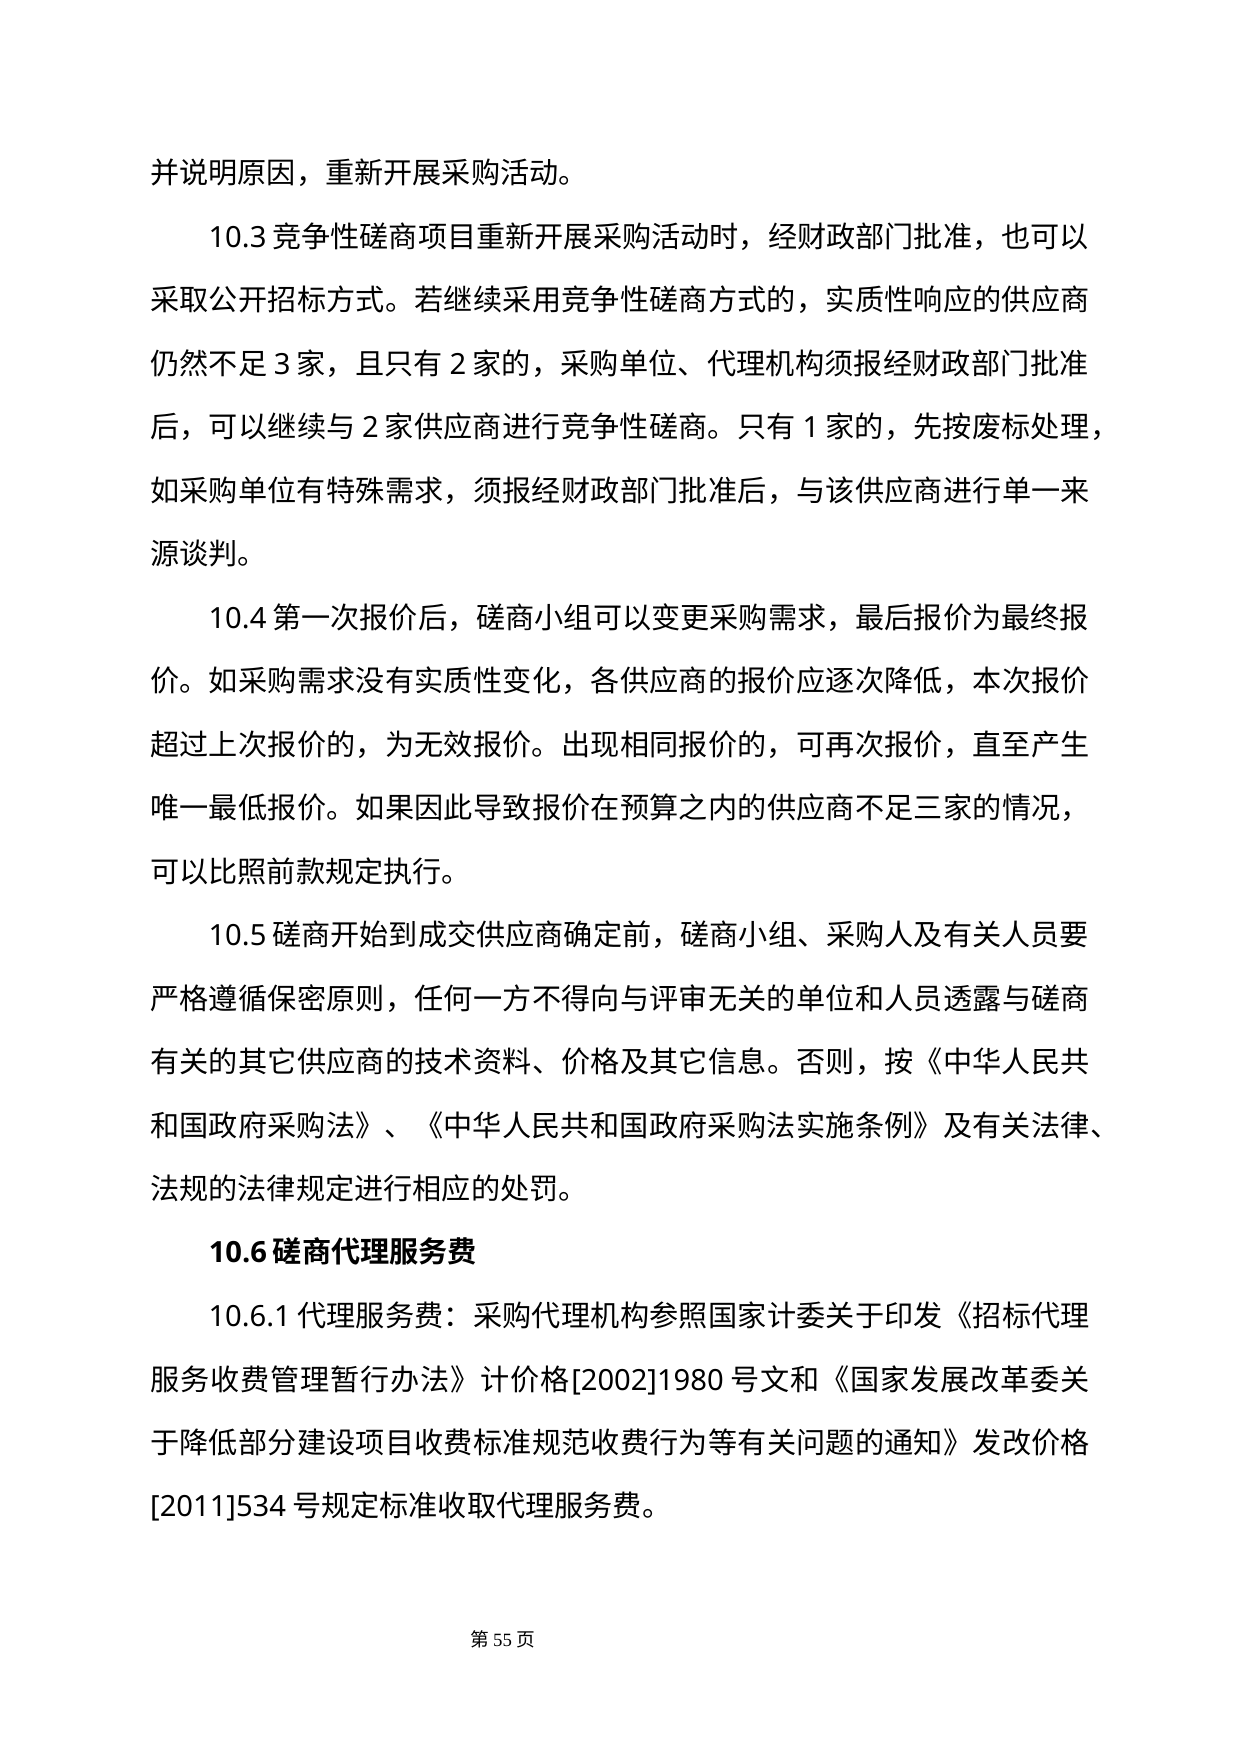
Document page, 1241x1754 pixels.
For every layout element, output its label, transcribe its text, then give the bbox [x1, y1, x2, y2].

text 10.3竞争性磋商项目重新开展采购活动时，经财政部门批准，也可以采取公开招标方式。若继续采用竞争性磋商方式的，实质性响应的供应商仍然不足3家，且只有2家的，采购单位、代理机构须报经财政部门批准后，可以继续与2家供应商进行竞争性磋商。只有1家的，先按废标处理，如采购单位有特殊需求，须报经财政部门批准后，与该供应商进行单一来源谈判。 [150, 213, 1090, 573]
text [150, 150, 1090, 192]
text 10.6.1代理服务费：采购代理机构参照国家计委关于印发《招标代理服务收费管理暂行办法》计价格[2002]1980号文和《国家发展改革委关于降低部分建设项目收费标准规范收费行为等有关问题的通知》发改价格[2011]534号规定标准收取代理服务费。 [150, 1292, 1090, 1525]
text 10.4第一次报价后，磋商小组可以变更采购需求，最后报价为最终报价。如采购需求没有实质性变化，各供应商的报价应逐次降低，本次报价超过上次报价的，为无效报价。出现相同报价的，可再次报价，直至产生唯一最低报价。如果因此导致报价在预算之内的供应商不足三家的情况，可以比照前款规定执行。 [150, 594, 1090, 891]
text 10.5磋商开始到成交供应商确定前，磋商小组、采购人及有关人员要严格遵循保密原则，任何一方不得向与评审无关的单位和人员透露与磋商有关的其它供应商的技术资料、价格及其它信息。否则，按《中华人民共和国政府采购法》、《中华人民共和国政府采购法实施条例》及有关法律、法规的法律规定进行相应的处罚。 [150, 912, 1090, 1208]
text 10.6磋商代理服务费 [150, 1229, 1090, 1271]
